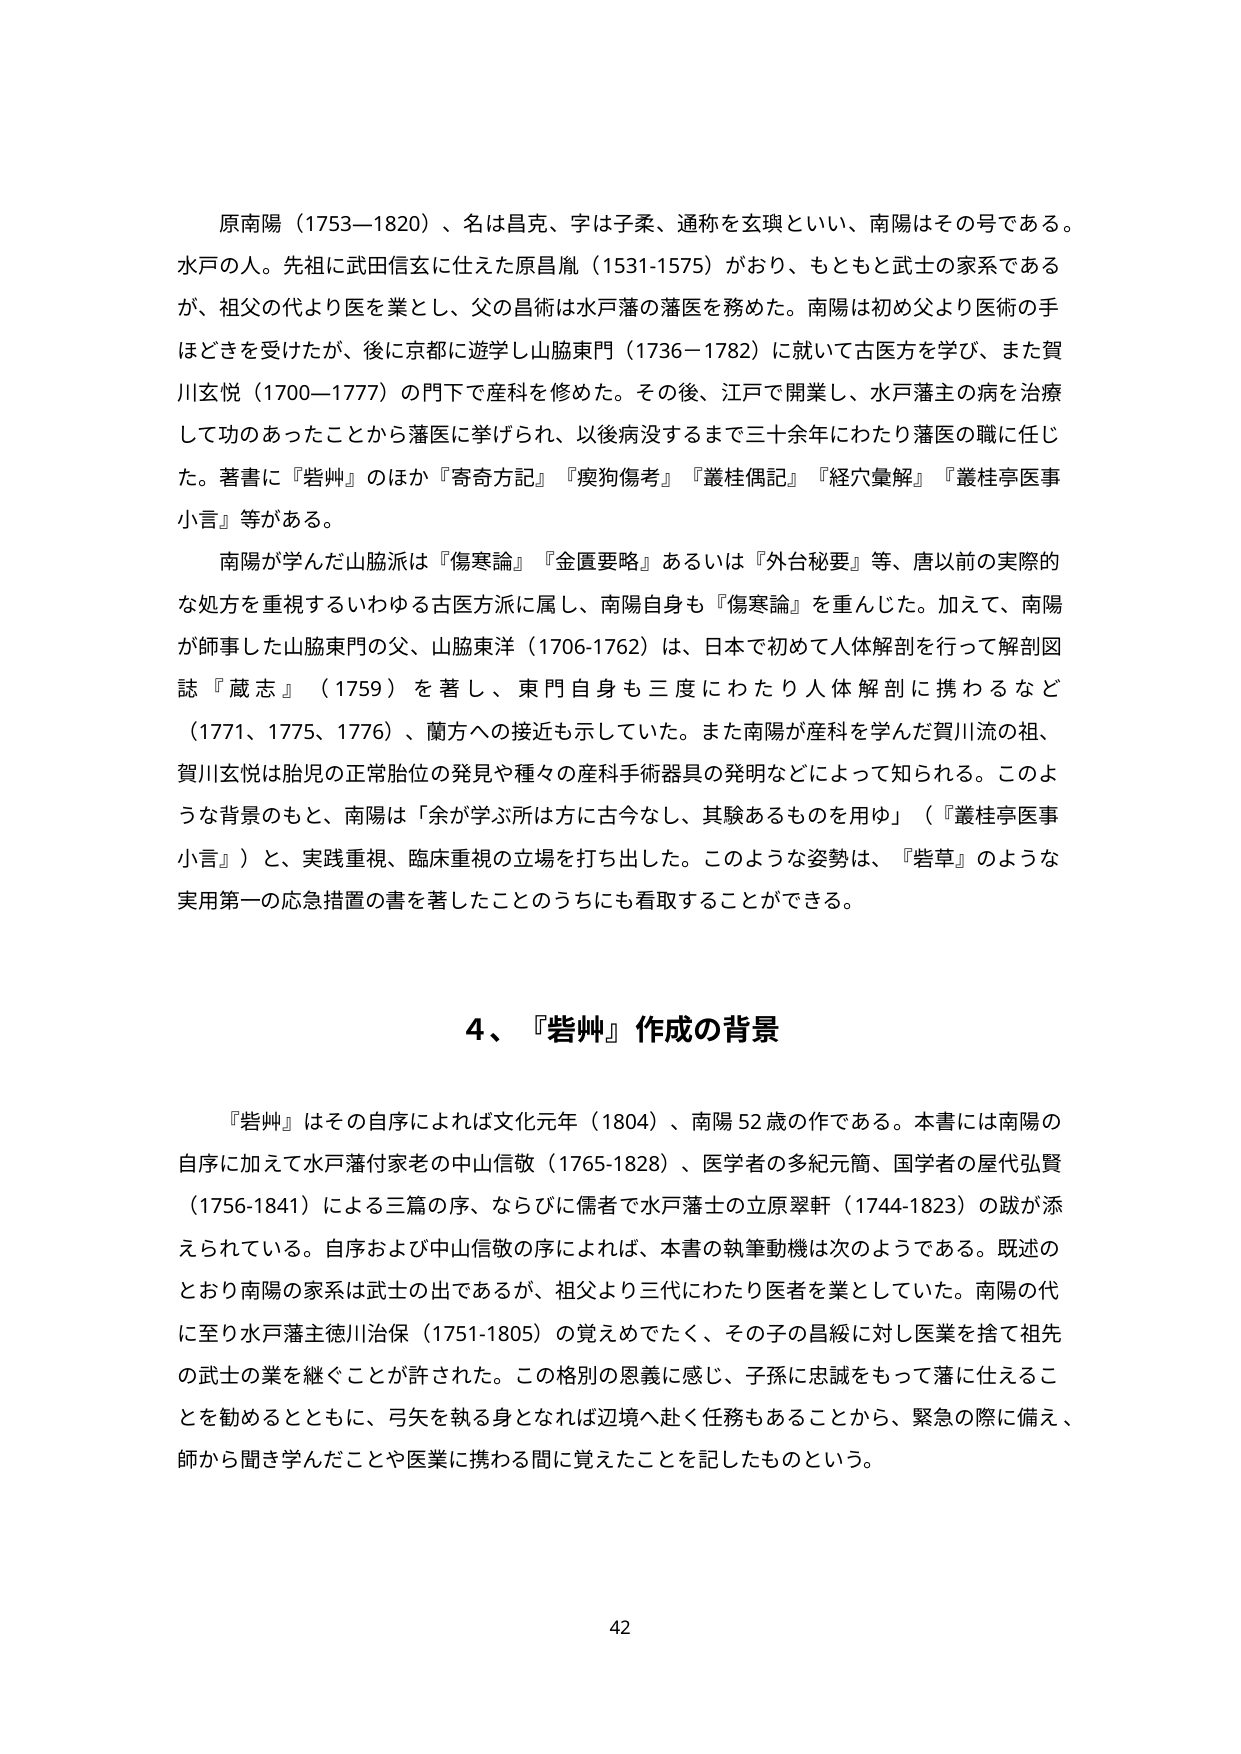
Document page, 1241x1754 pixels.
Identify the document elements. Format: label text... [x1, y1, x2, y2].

text 『砦艸』はその自序によれば文化元年（1804）、南陽52歳の作である。本書には南陽の自序に加えて水戸藩付家老の中山信敬（1765-1828）、医学者の多紀元簡、国学者の屋代弘賢（1756-1841）による三篇の序、ならびに儒者で水戸藩士の立原翠軒（1744-1823）の跋が添えられている。自序および中山信敬の序によれば、本書の執筆動機は次のようである。既述のとおり南陽の家系は武士の出であるが、祖父より三代にわたり医者を業としていた。南陽の代に至り水戸藩主徳川治保（1751-1805）の覚えめでたく、その子の昌綏に対し医業を捨て祖先の武士の業を継ぐことが許された。この格別の恩義に感じ、子孫に忠誠をもって藩に仕えることを勧めるとともに、弓矢を執る身となれば辺境へ赴く任務もあることから、緊急の際に備え、師から聞き学んだことや医業に携わる間に覚えたことを記したものという。 [177, 1105, 1063, 1474]
text 南陽が学んだ山脇派は『傷寒論』『金匱要略』あるいは『外台秘要』等、唐以前の実際的な処方を重視するいわゆる古医方派に属し、南陽自身も『傷寒論』を重んじた。加えて、南陽が師事した山脇東門の父、山脇東洋（1706-1762）は、日本で初めて人体解剖を行って解剖図誌『蔵志』（1759）を著し、東門自身も三度にわたり人体解剖に携わるなど（1771、1775、1776）、蘭方への接近も示していた。また南陽が産科を学んだ賀川流の祖、賀川玄悦は胎児の正常胎位の発見や種々の産科手術器具の発明などによって知られる。このような背景のもと、南陽は「余が学ぶ所は方に古今なし、其験あるものを用ゆ」（『叢桂亭医事小言』）と、実践重視、臨床重視の立場を打ち出した。このような姿勢は、『砦草』のような実用第一の応急措置の書を著したことのうちにも看取することができる。 [177, 546, 1063, 914]
text 原南陽（1753―1820）、名は昌克、字は子柔、通称を玄璵といい、南陽はその号である。水戸の人。先祖に武田信玄に仕えた原昌胤（1531-1575）がおり、もともと武士の家系であるが、祖父の代より医を業とし、父の昌術は水戸藩の藩医を務めた。南陽は初め父より医術の手ほどきを受けたが、後に京都に遊学し山脇東門（1736－1782）に就いて古医方を学び、また賀川玄悦（1700―1777）の門下で産科を修めた。その後、江戸で開業し、水戸藩主の病を治療して功のあったことから藩医に挙げられ、以後病没するまで三十余年にわたり藩医の職に任じた。著書に『砦艸』のほか『寄奇方記』『瘈狗傷考』『叢桂偶記』『経穴彙解』『叢桂亭医事小言』等がある。 [177, 207, 1063, 533]
text ４、『砦艸』作成の背景 [177, 1006, 1063, 1048]
